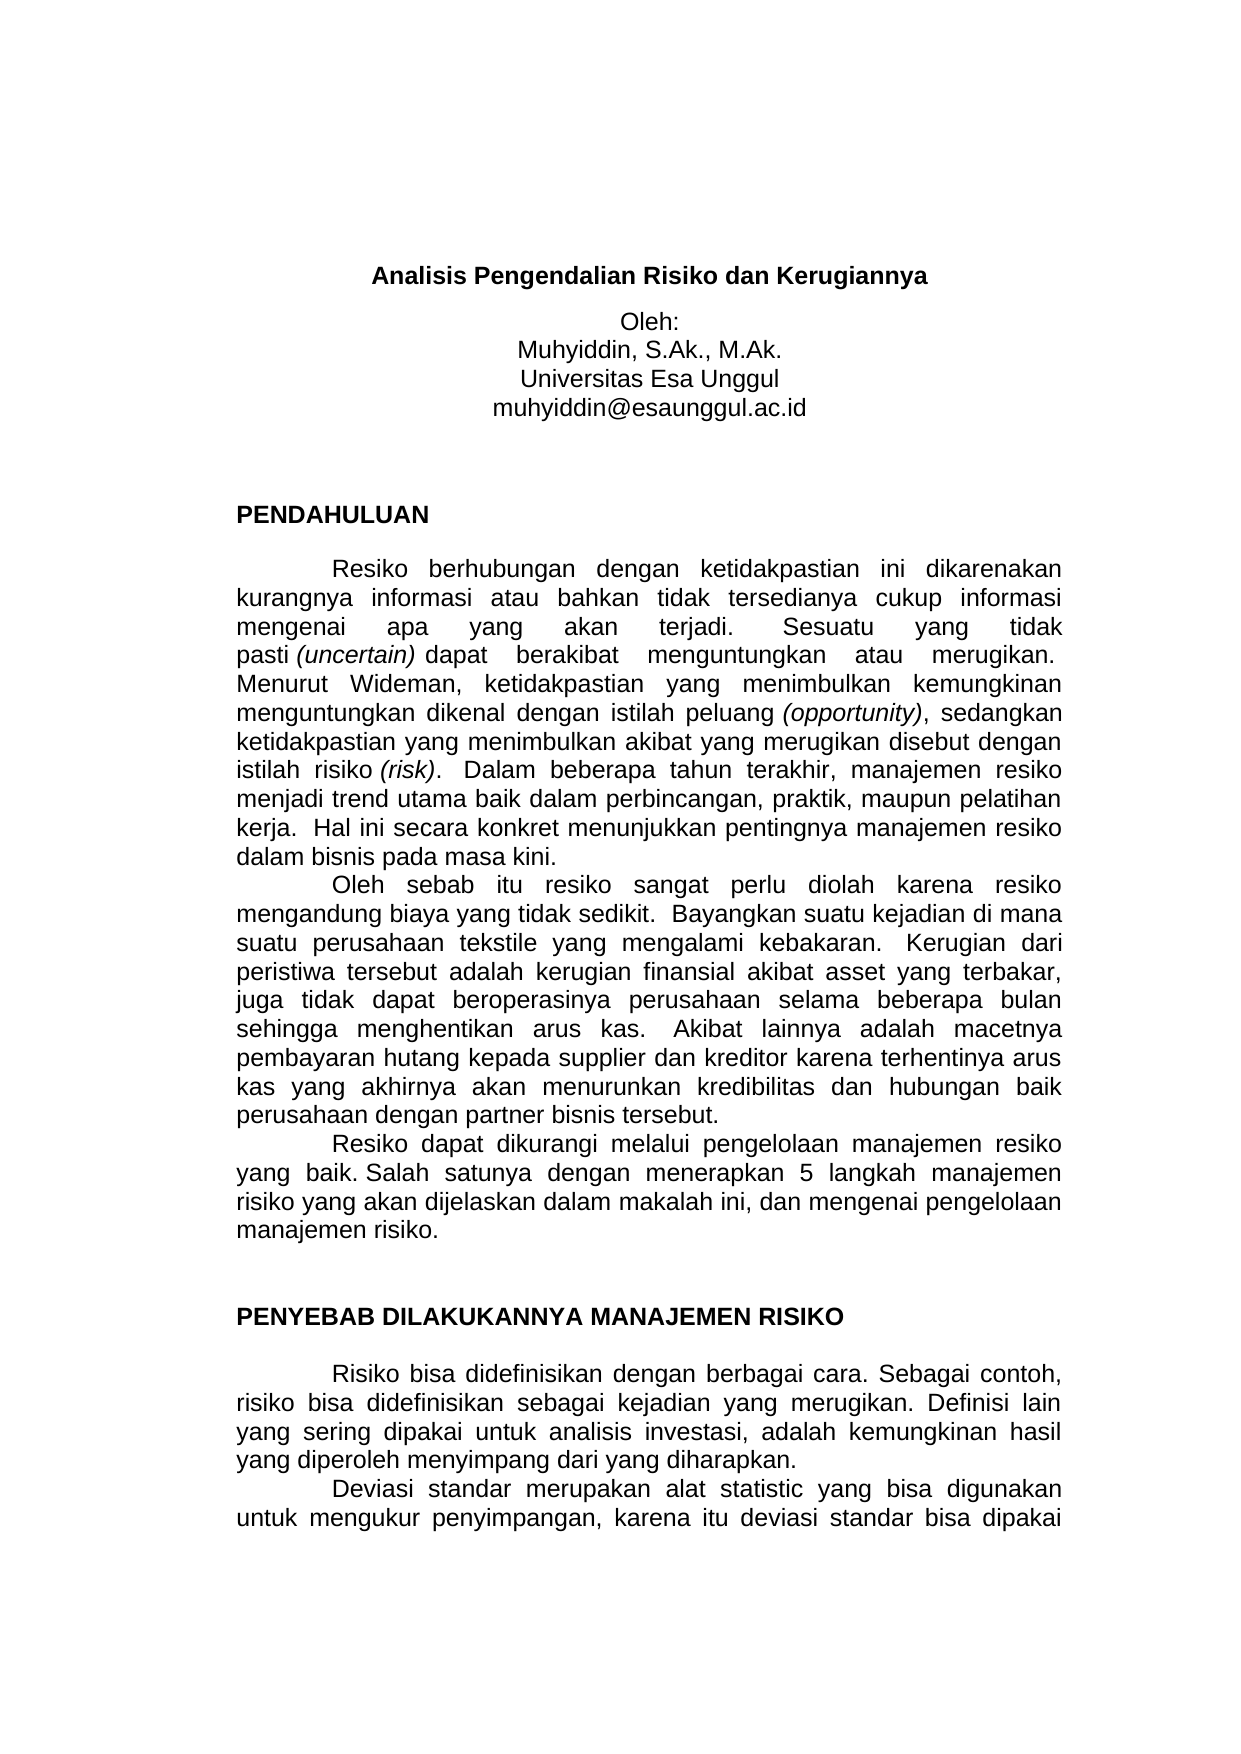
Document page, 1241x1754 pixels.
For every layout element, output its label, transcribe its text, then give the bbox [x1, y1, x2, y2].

list Risiko bisa didefinisikan dengan berbagai cara. Sebagai contoh, risiko bisa didefinisikan sebagai kejadian yang merugikan. Definisi lain yang sering dipakai untuk analisis investasi, adalah kemungkinan hasil yang diperoleh menyimpang dari yang diharapkan. [236, 1359, 1063, 1474]
list PENYEBAB DILAKUKANNYA MANAJEMEN RISIKO [236, 1302, 1063, 1330]
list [236, 1474, 1063, 1532]
list Resiko berhubungan dengan ketidakpastian ini dikarenakan kurangnya informasi atau bahkan tidak tersedianya cukup informasi mengenai apa yang akan terjadi. Sesuatu yang tidak pasti (uncertain) dapat berakibat menguntungkan atau merugikan. Menurut Wideman, ketidakpastian yang menimbulkan kemungkinan menguntungkan dikenal dengan istilah peluang (opportunity), sedangkan ketidakpastian yang menimbulkan akibat yang merugikan disebut dengan istilah risiko (risk). Dalam beberapa tahun terakhir, manajemen resiko menjadi trend utama baik dalam perbincangan, praktik, maupun pelatihan kerja. Hal ini secara konkret menunjukkan pentingnya manajemen resiko dalam bisnis pada masa kini. [236, 554, 1063, 870]
list Oleh sebab itu resiko sangat perlu diolah karena resiko mengandung biaya yang tidak sedikit. Bayangkan suatu kejadian di mana suatu perusahaan tekstile yang mengalami kebakaran. Kerugian dari peristiwa tersebut adalah kerugian finansial akibat asset yang terbakar, juga tidak dapat beroperasinya perusahaan selama beberapa bulan sehingga menghentikan arus kas. Akibat lainnya adalah macetnya pembayaran hutang kepada supplier dan kreditor karena terhentinya arus kas yang akhirnya akan menurunkan kredibilitas dan hubungan baik perusahaan dengan partner bisnis tersebut. [236, 870, 1063, 1129]
text muhyiddin@esaunggul.ac.id [236, 393, 1063, 422]
text Muhyiddin, S.Ak., M.Ak. [236, 335, 1063, 364]
text PENDAHULUAN [236, 500, 1063, 529]
text Analisis Pengendalian Risiko dan Kerugiannya [236, 261, 1063, 290]
text Oleh: [236, 307, 1063, 335]
text Universitas Esa Unggul [236, 364, 1063, 393]
list Resiko dapat dikurangi melalui pengelolaan manajemen resiko yang baik. Salah satunya dengan menerapkan 5 langkah manajemen risiko yang akan dijelaskan dalam makalah ini, dan mengenai pengelolaan manajemen risiko. [236, 1129, 1063, 1244]
